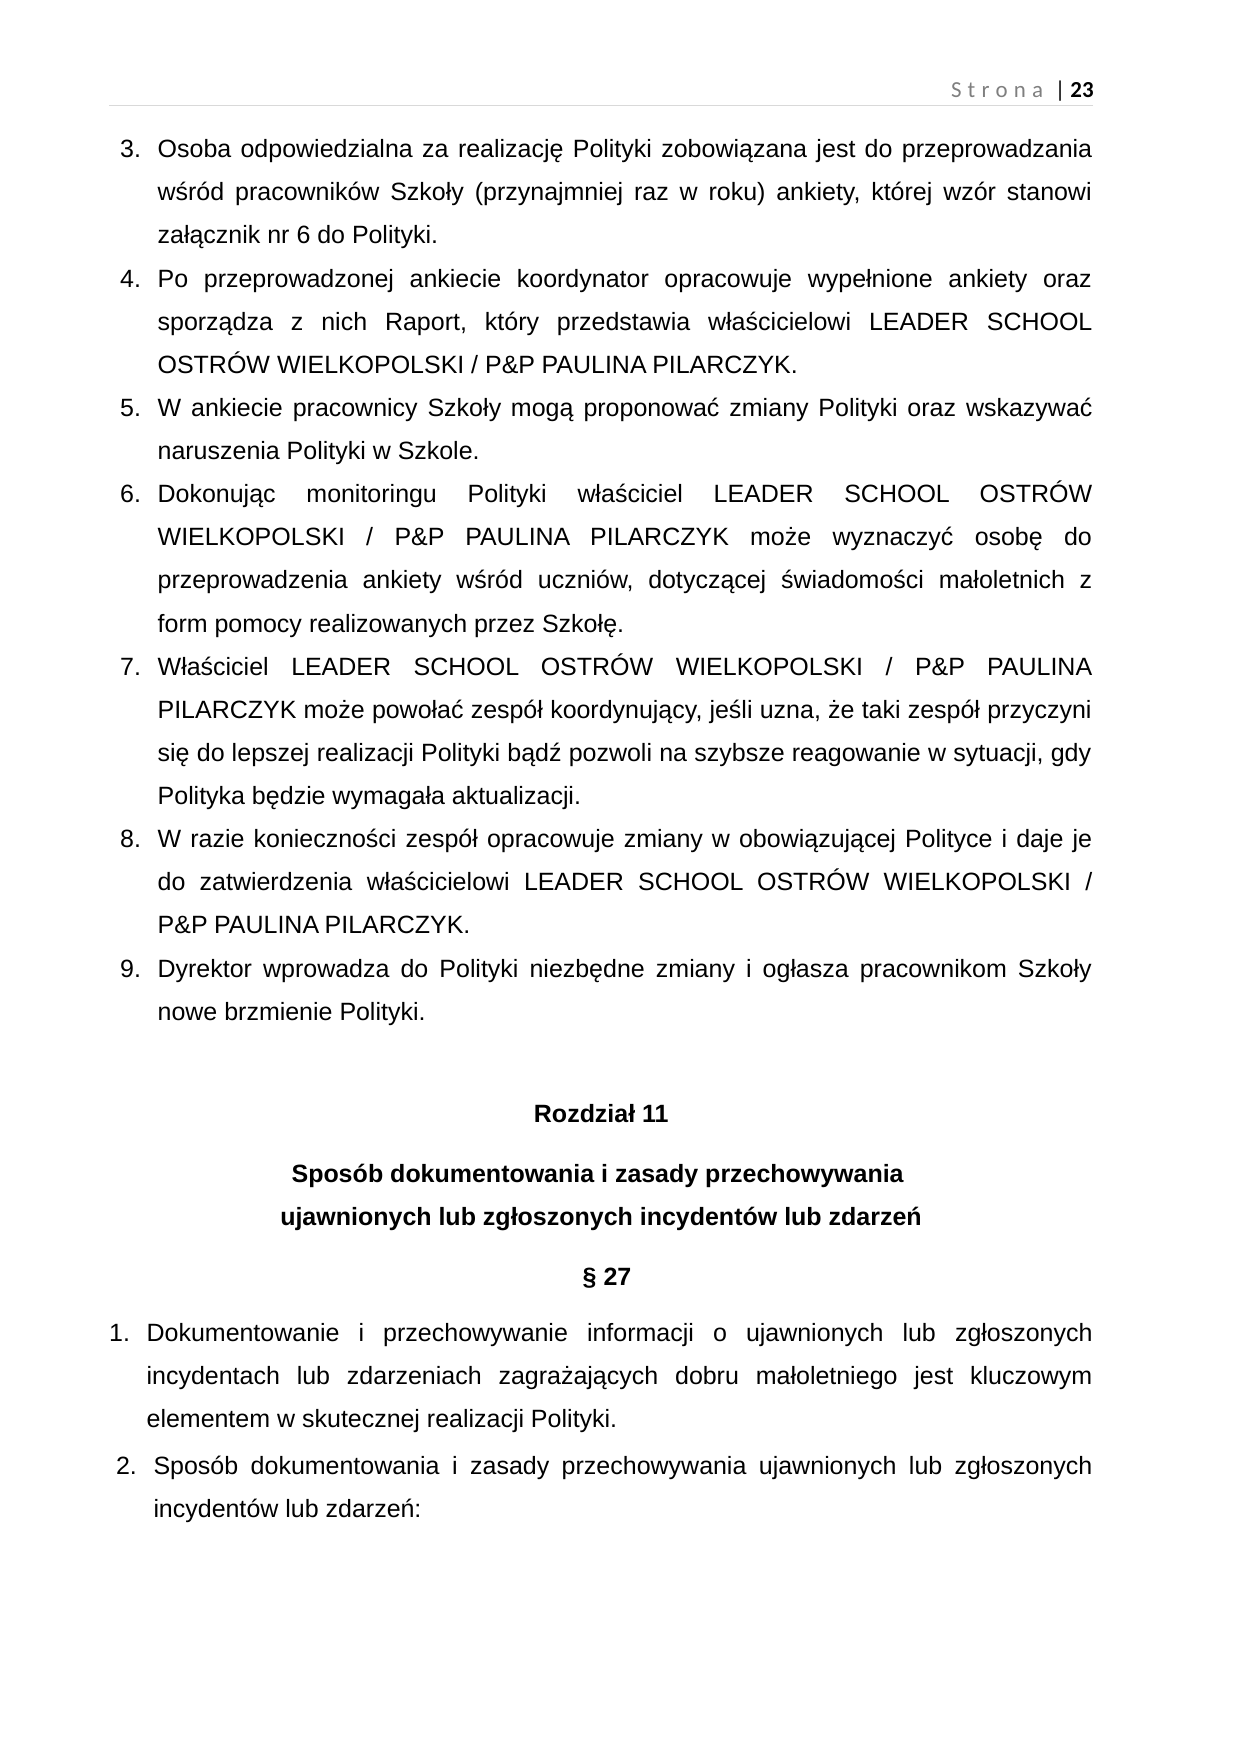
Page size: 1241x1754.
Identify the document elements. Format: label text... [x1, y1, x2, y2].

list Dokonując monitoringu Polityki właściciel LEADER SCHOOL OSTRÓW WIELKOPOLSKI / P&P PAULINA PILARCZYK może wyznaczyć osobę do przeprowadzenia ankiety wśród uczniów, dotyczącej świadomości małoletnich z form pomocy realizowanych przez Szkołę. [120, 479, 1093, 637]
list Dyrektor wprowadza do Polityki niezbędne zmiany i ogłasza pracownikom Szkoły nowe brzmienie Polityki. [120, 953, 1093, 1025]
list Po przeprowadzonej ankiecie koordynator opracowuje wypełnione ankiety oraz sporządza z nich Raport, który przedstawia właścicielowi LEADER SCHOOL OSTRÓW WIELKOPOLSKI / P&P PAULINA PILARCZYK. [120, 263, 1093, 378]
list Osoba odpowiedzialna za realizację Polityki zobowiązana jest do przeprowadzania wśród pracowników Szkoły (przynajmniej raz w roku) ankiety, której wzór stanowi załącznik nr 6 do Polityki. [120, 134, 1093, 249]
text § 27 [120, 1262, 1093, 1291]
list Właściciel LEADER SCHOOL OSTRÓW WIELKOPOLSKI / P&P PAULINA PILARCZYK może powołać zespół koordynujący, jeśli uzna, że taki zespół przyczyni się do lepszej realizacji Polityki bądź pozwoli na szybsze reagowanie w sytuacji, gdy Polityka będzie wymagała aktualizacji. [120, 652, 1093, 810]
list W razie konieczności zespół opracowuje zmiany w obowiązującej Polityce i daje je do zatwierdzenia właścicielowi LEADER SCHOOL OSTRÓW WIELKOPOLSKI / P&P PAULINA PILARCZYK. [120, 824, 1093, 939]
text Sposób dokumentowania i zasady przechowywania ujawnionych lub zgłoszonych incydentów lub zdarzeń [109, 1159, 1093, 1231]
list Sposób dokumentowania i zasady przechowywania ujawnionych lub zgłoszonych incydentów lub zdarzeń: [116, 1451, 1093, 1523]
list W ankiecie pracownicy Szkoły mogą proponować zmiany Polityki oraz wskazywać naruszenia Polityki w Szkole. [120, 393, 1093, 465]
text Rozdział 11 [109, 1099, 1093, 1128]
list Dokumentowanie i przechowywanie informacji o ujawnionych lub zgłoszonych incydentach lub zdarzeniach zagrażających dobru małoletniego jest kluczowym elementem w skutecznej realizacji Polityki. [109, 1318, 1093, 1433]
